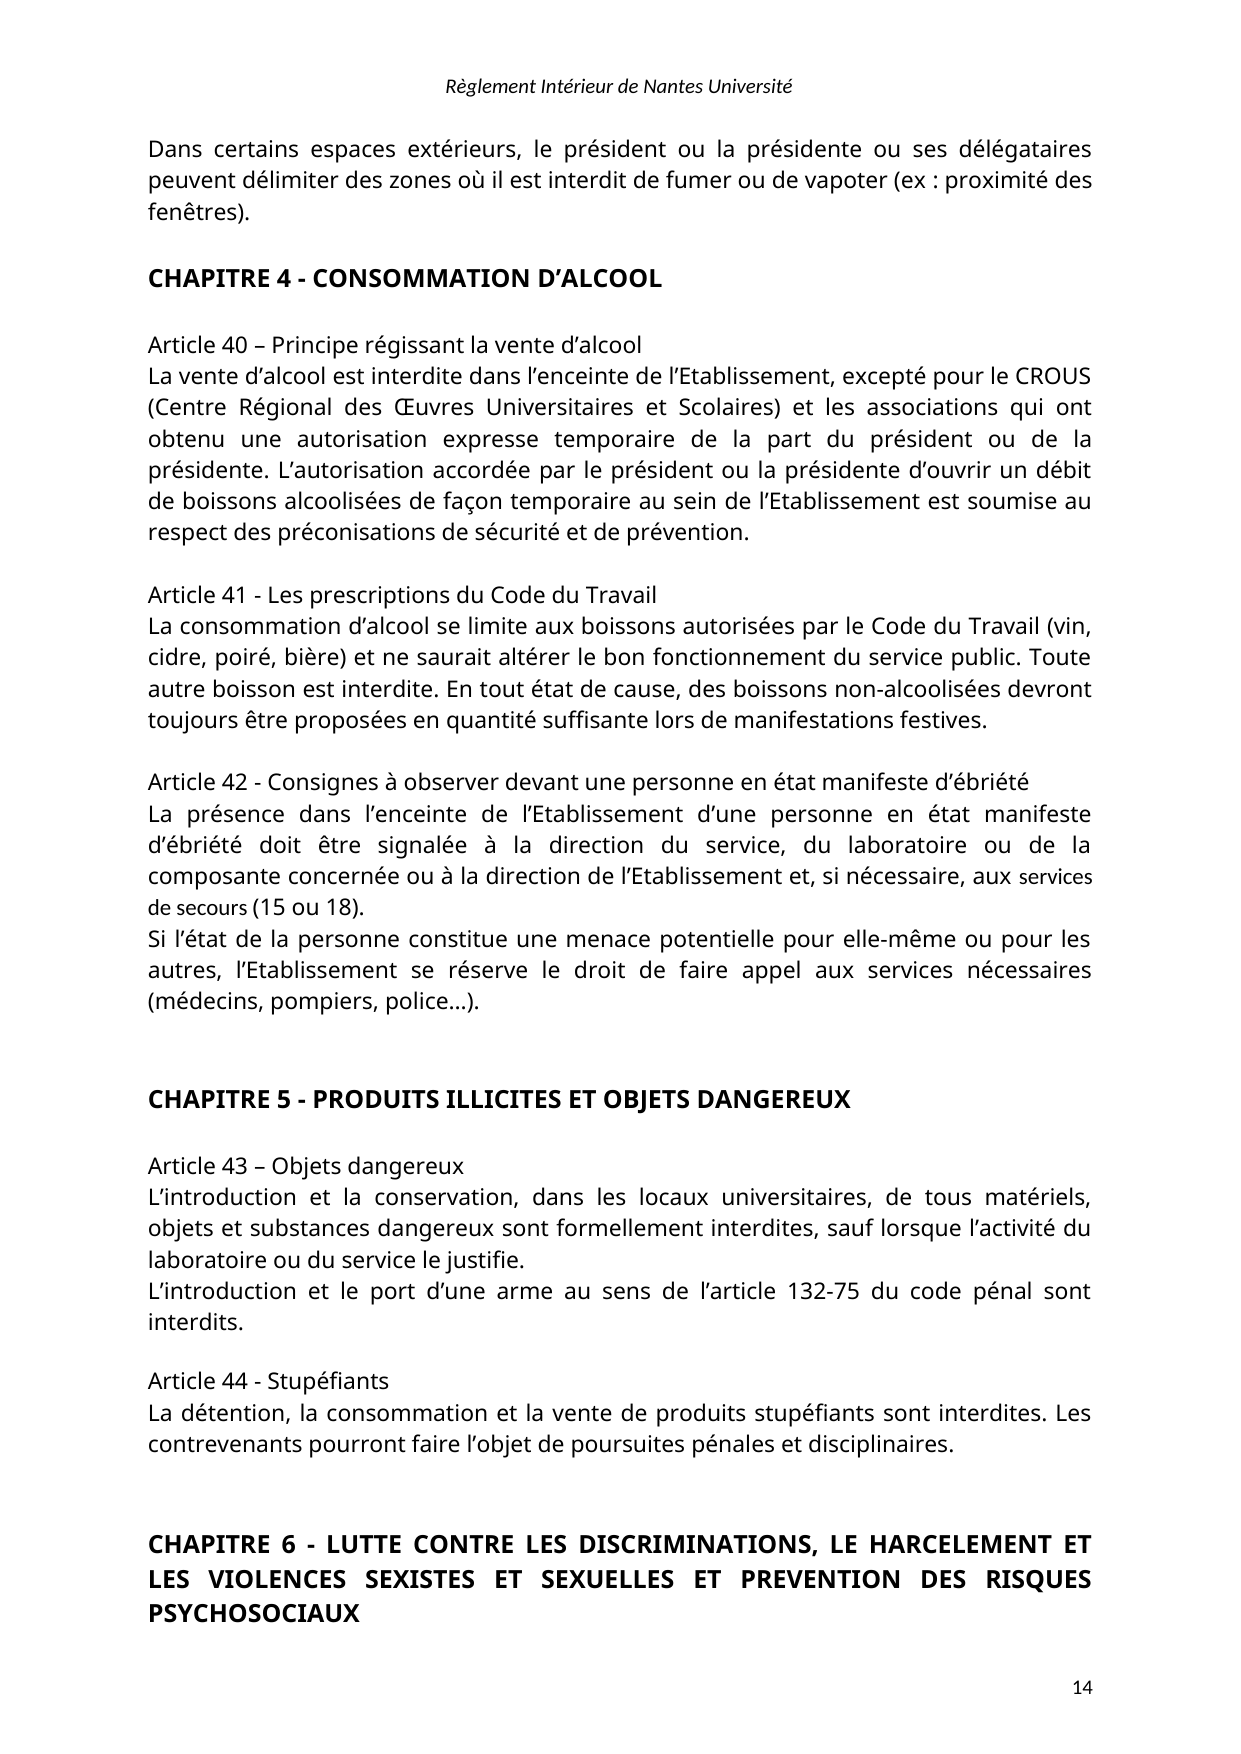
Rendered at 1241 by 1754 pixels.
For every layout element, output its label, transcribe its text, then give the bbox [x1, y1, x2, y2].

text chapitre 6 - Lutte contre les discriminations, le harcelement et les violences sexistes et sexuelles ET prevention des RISQUES PSYCHOSOCIAUX [148, 1527, 1093, 1629]
text Article 43 – Objets dangereux [148, 1150, 1093, 1181]
text Article 40 – Principe régissant la vente d’alcool [148, 329, 1093, 360]
text chapitre 5 - Produits illicites et objets dangereux [148, 1082, 1093, 1116]
text La présence dans l’enceinte de l’Etablissement d’une personne en état manifeste d’ébriété doit être signalée à la direction du service, du laboratoire ou de la composante concernée ou à la direction de l’Etablissement et, si nécessaire, aux services de secours (15 ou 18). [148, 798, 1093, 923]
text chapitre 4 - Consommation d’alcool [148, 261, 1093, 295]
text L’introduction et le port d’une arme au sens de l’article 132-75 du code pénal sont interdits. [148, 1275, 1093, 1337]
text Article 41 - Les prescriptions du Code du Travail [148, 579, 1093, 610]
text La détention, la consommation et la vente de produits stupéfiants sont interdites. Les contrevenants pourront faire l’objet de poursuites pénales et disciplinaires. [148, 1397, 1093, 1459]
text Dans certains espaces extérieurs, le président ou la présidente ou ses délégataires peuvent délimiter des zones où il est interdit de fumer ou de vapoter (ex : proximité des fenêtres). [148, 133, 1093, 227]
text Article 44 - Stupéfiants [148, 1365, 1093, 1397]
text La consommation d’alcool se limite aux boissons autorisées par le Code du Travail (vin, cidre, poiré, bière) et ne saurait altérer le bon fonctionnement du service public. Toute autre boisson est interdite. En tout état de cause, des boissons non-alcoolisées devront toujours être proposées en quantité suffisante lors de manifestations festives. [148, 610, 1093, 735]
text Si l’état de la personne constitue une menace potentielle pour elle-même ou pour les autres, l’Etablissement se réserve le droit de faire appel aux services nécessaires (médecins, pompiers, police…). [148, 923, 1093, 1016]
text L’introduction et la conservation, dans les locaux universitaires, de tous matériels, objets et substances dangereux sont formellement interdites, sauf lorsque l’activité du laboratoire ou du service le justifie. [148, 1181, 1093, 1275]
text Article 42 - Consignes à observer devant une personne en état manifeste d’ébriété [148, 766, 1093, 798]
text La vente d’alcool est interdite dans l’enceinte de l’Etablissement, excepté pour le CROUS (Centre Régional des Œuvres Universitaires et Scolaires) et les associations qui ont obtenu une autorisation expresse temporaire de la part du président ou de la présidente. L’autorisation accordée par le président ou la présidente d’ouvrir un débit de boissons alcoolisées de façon temporaire au sein de l’Etablissement est soumise au respect des préconisations de sécurité et de prévention. [148, 360, 1093, 548]
